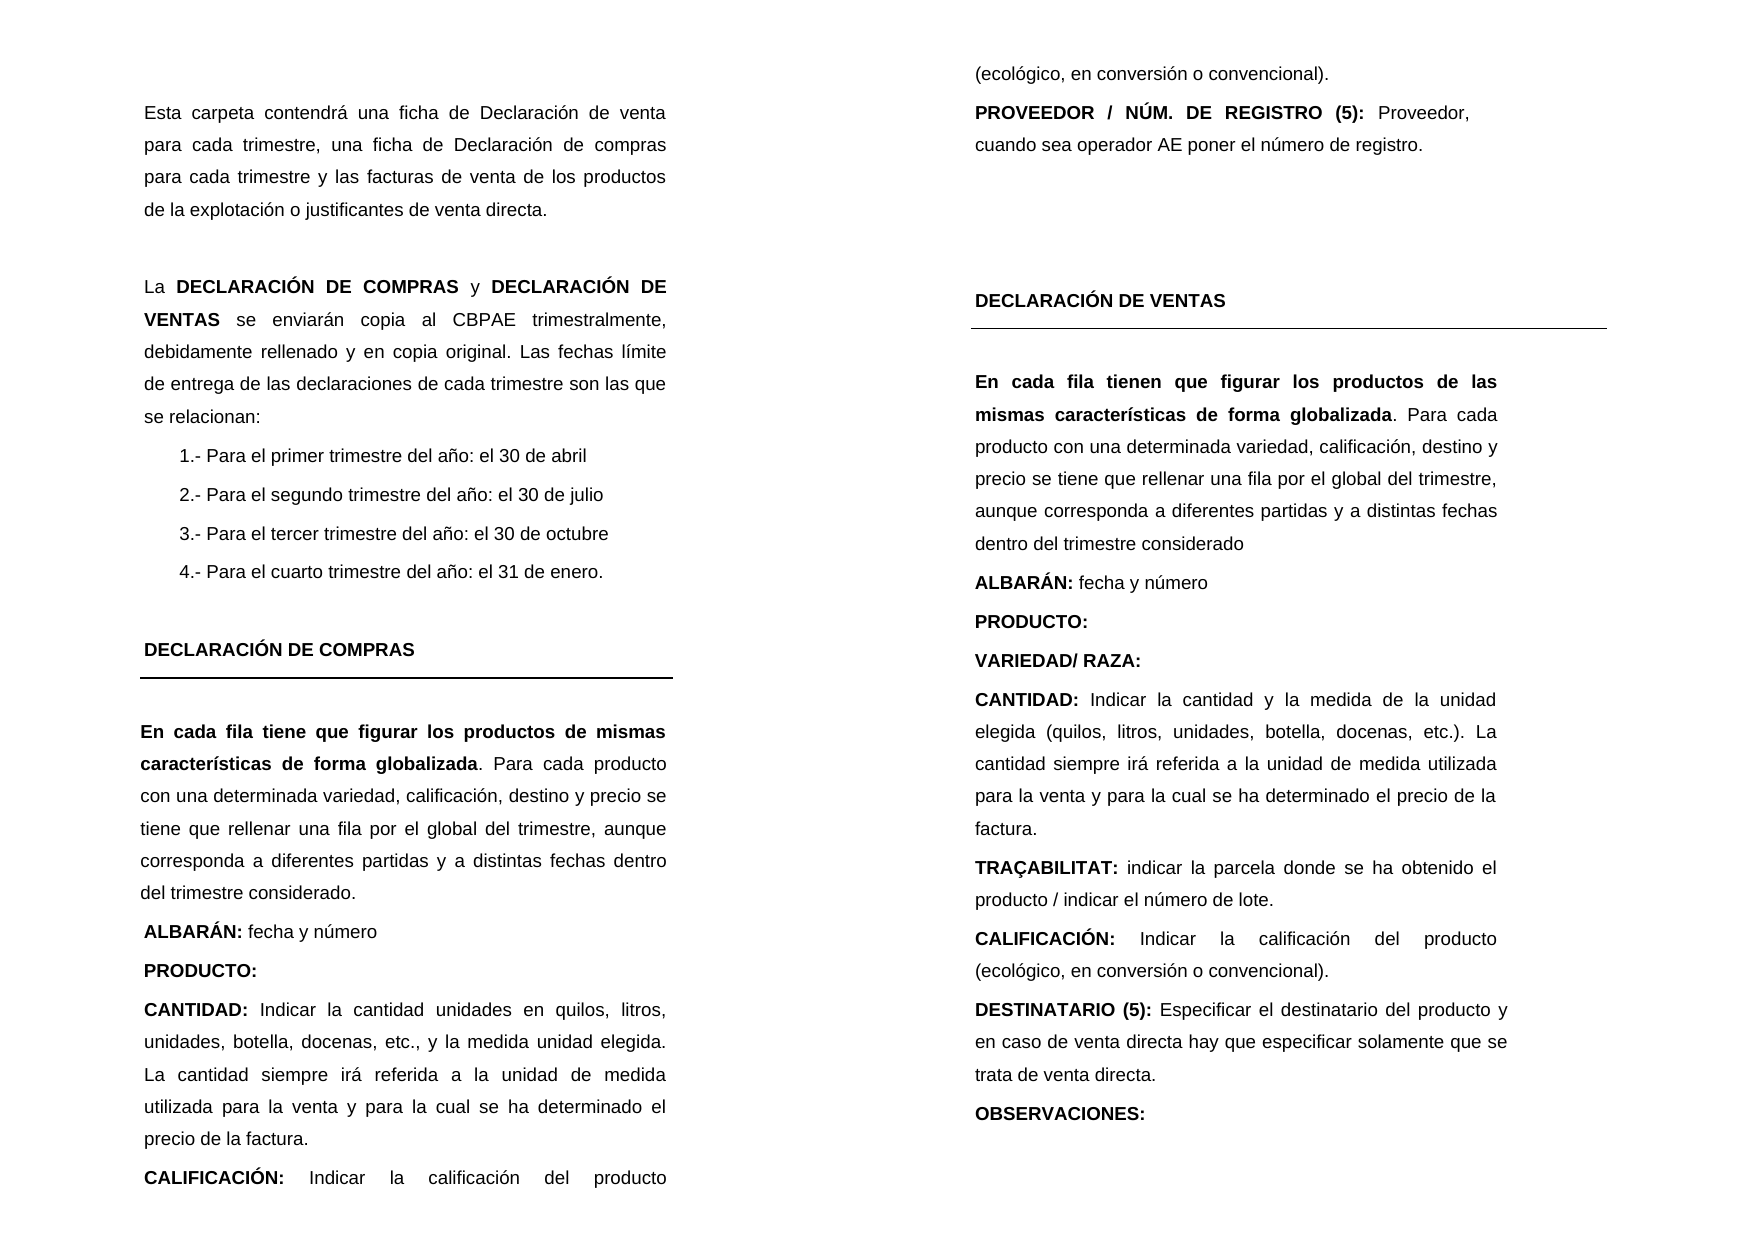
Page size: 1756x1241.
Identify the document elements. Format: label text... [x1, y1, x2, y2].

subtitle PRODUCTO: [974, 611, 1501, 632]
text CALIFICACIÓN: Indicar la calificación del producto (ecológico, en conversión o convencional). [975, 62, 1497, 84]
subtitle OBSERVACIONES: [975, 1103, 1616, 1124]
text 4.- Para el cuarto trimestre del año: el 31 de enero. [104, 561, 785, 583]
text CANTIDAD: Indicar la cantidad y la medida de la unidad elegida (quilos, litros, unidades, botella, docenas, etc.). La cantidad siempre irá referida a la unidad de medida utilizada para la venta y para la cual se ha determinado el precio de la factura. [975, 688, 1497, 839]
text PROVEEDOR / NÚM. DE REGISTRO (5): Proveedor, cuando sea operador AE poner el número de registro. [975, 101, 1469, 155]
text CANTIDAD: Indicar la cantidad unidades en quilos, litros, unidades, botella, docenas, etc., y la medida unidad elegida. La cantidad siempre irá referida a la unidad de medida utilizada para la venta y para la cual se ha determinado el precio de la factura. [144, 999, 667, 1150]
text En cada fila tienen que figurar los productos de las mismas características de forma globalizada. Para cada producto con una determinada variedad, calificación, destino y precio se tiene que rellenar una fila por el global del trimestre, aunque corresponda a diferentes partidas y a distintas fechas dentro del trimestre considerado [975, 371, 1497, 554]
text La DECLARACIÓN DE COMPRAS y DECLARACIÓN DE VENTAS se enviarán copia al CBPAE trimestralmente, debidamente rellenado y en copia original. Las fechas límite de entrega de las declaraciones de cada trimestre son las que se relacionan: [144, 276, 667, 427]
text 3.- Para el tercer trimestre del año: el 30 de octubre [104, 522, 785, 544]
subtitle ALBARÁN: fecha y número [144, 921, 670, 943]
subtitle DECLARACIÓN DE VENTAS [975, 289, 1616, 311]
text Esta carpeta contendrá una ficha de Declaración de venta para cada trimestre, una ficha de Declaración de compras para cada trimestre y las facturas de venta de los productos de la explotación o justificantes de venta directa. [144, 101, 666, 220]
subtitle DECLARACIÓN DE COMPRAS [144, 639, 785, 661]
text 1.- Para el primer trimestre del año: el 30 de abril [179, 444, 785, 466]
subtitle ALBARÁN: fecha y número [974, 572, 1501, 593]
text DESTINATARIO (5): Especificar el destinatario del producto y en caso de venta directa hay que especificar solamente que se trata de venta directa. [975, 999, 1508, 1085]
text TRAÇABILITAT: indicar la parcela donde se ha obtenido el producto / indicar el número de lote. [975, 857, 1497, 910]
subtitle VARIEDAD/ RAZA: [974, 649, 1501, 671]
text CALIFICACIÓN: Indicar la calificación del producto (ecológico, en conversión o convencional). [144, 1167, 667, 1189]
text CALIFICACIÓN: Indicar la calificación del producto (ecológico, en conversión o convencional). [975, 928, 1497, 982]
text 2.- Para el segundo trimestre del año: el 30 de julio [104, 483, 785, 505]
text En cada fila tiene que figurar los productos de mismas características de forma globalizada. Para cada producto con una determinada variedad, calificación, destino y precio se tiene que rellenar una fila por el global del trimestre, aunque corresponda a diferentes partidas y a distintas fechas dentro del trimestre considerado. [140, 721, 667, 904]
subtitle PRODUCTO: [144, 960, 670, 982]
